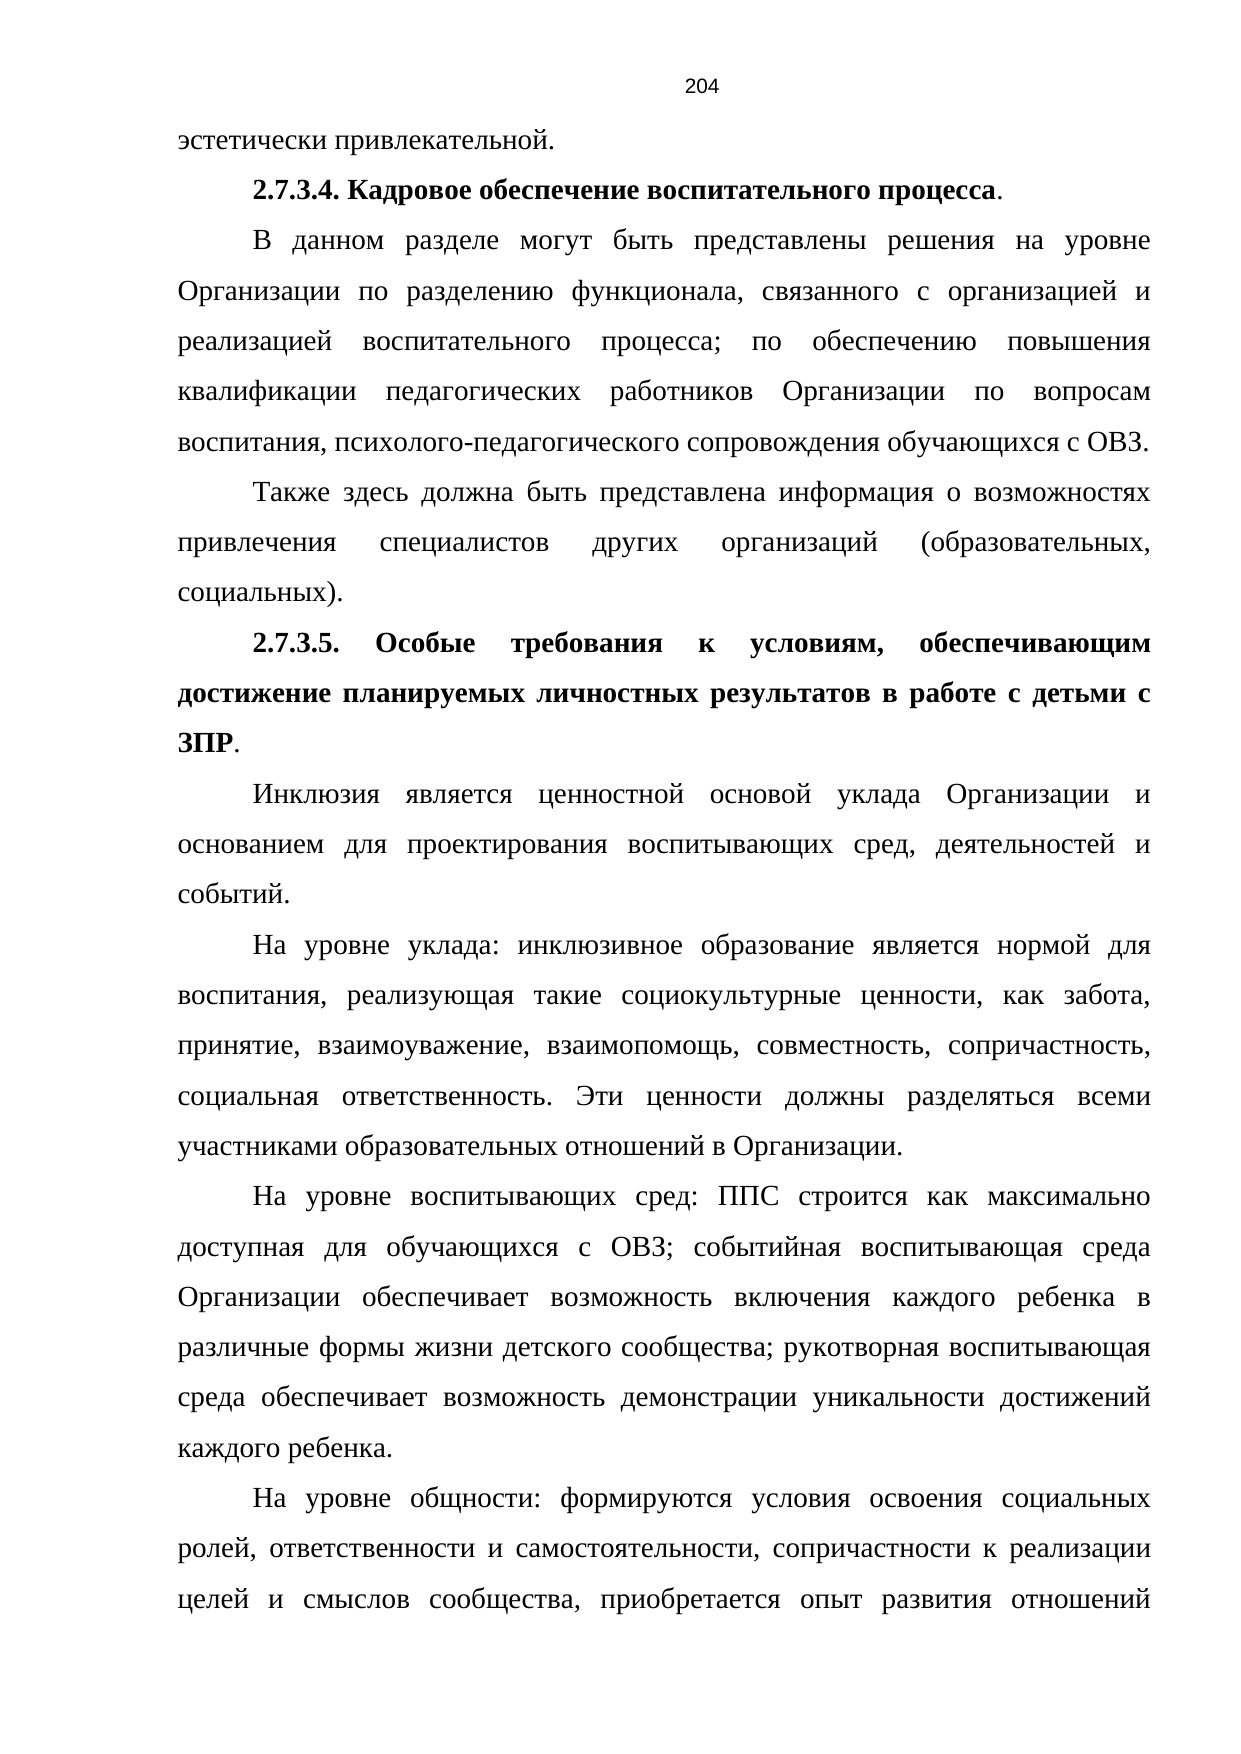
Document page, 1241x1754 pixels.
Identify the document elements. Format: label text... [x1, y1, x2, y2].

text Также здесь должна быть представлена информация о возможностях привлечения специалистов других организаций (образовательных, социальных). [177, 474, 1152, 608]
text На уровне уклада: инклюзивное образование является нормой для воспитания, реализующая такие социокультурные ценности, как забота, принятие, взаимоуважение, взаимопомощь, совместность, сопричастность, социальная ответственность. Эти ценности должны разделяться всеми участниками образовательных отношений в Организации. [177, 927, 1152, 1162]
text На уровне воспитывающих сред: ППС строится как максимально доступная для обучающихся с ОВЗ; событийная воспитывающая среда Организации обеспечивает возможность включения каждого ребенка в различные формы жизни детского сообщества; рукотворная воспитывающая среда обеспечивает возможность демонстрации уникальности достижений каждого ребенка. [177, 1178, 1152, 1463]
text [177, 1480, 1152, 1614]
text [177, 122, 1152, 155]
text 2.7.3.4. Кадровое обеспечение воспитательного процесса. [177, 172, 1152, 206]
text В данном разделе могут быть представлены решения на уровне Организации по разделению функционала, связанного с организацией и реализацией воспитательного процесса; по обеспечению повышения квалификации педагогических работников Организации по вопросам воспитания, психолого-педагогического сопровождения обучающихся с ОВЗ. [177, 222, 1152, 457]
text Инклюзия является ценностной основой уклада Организации и основанием для проектирования воспитывающих сред, деятельностей и событий. [177, 776, 1152, 910]
text 2.7.3.5. Особые требования к условиям, обеспечивающим достижение планируемых личностных результатов в работе с детьми с ЗПР. [177, 625, 1152, 759]
